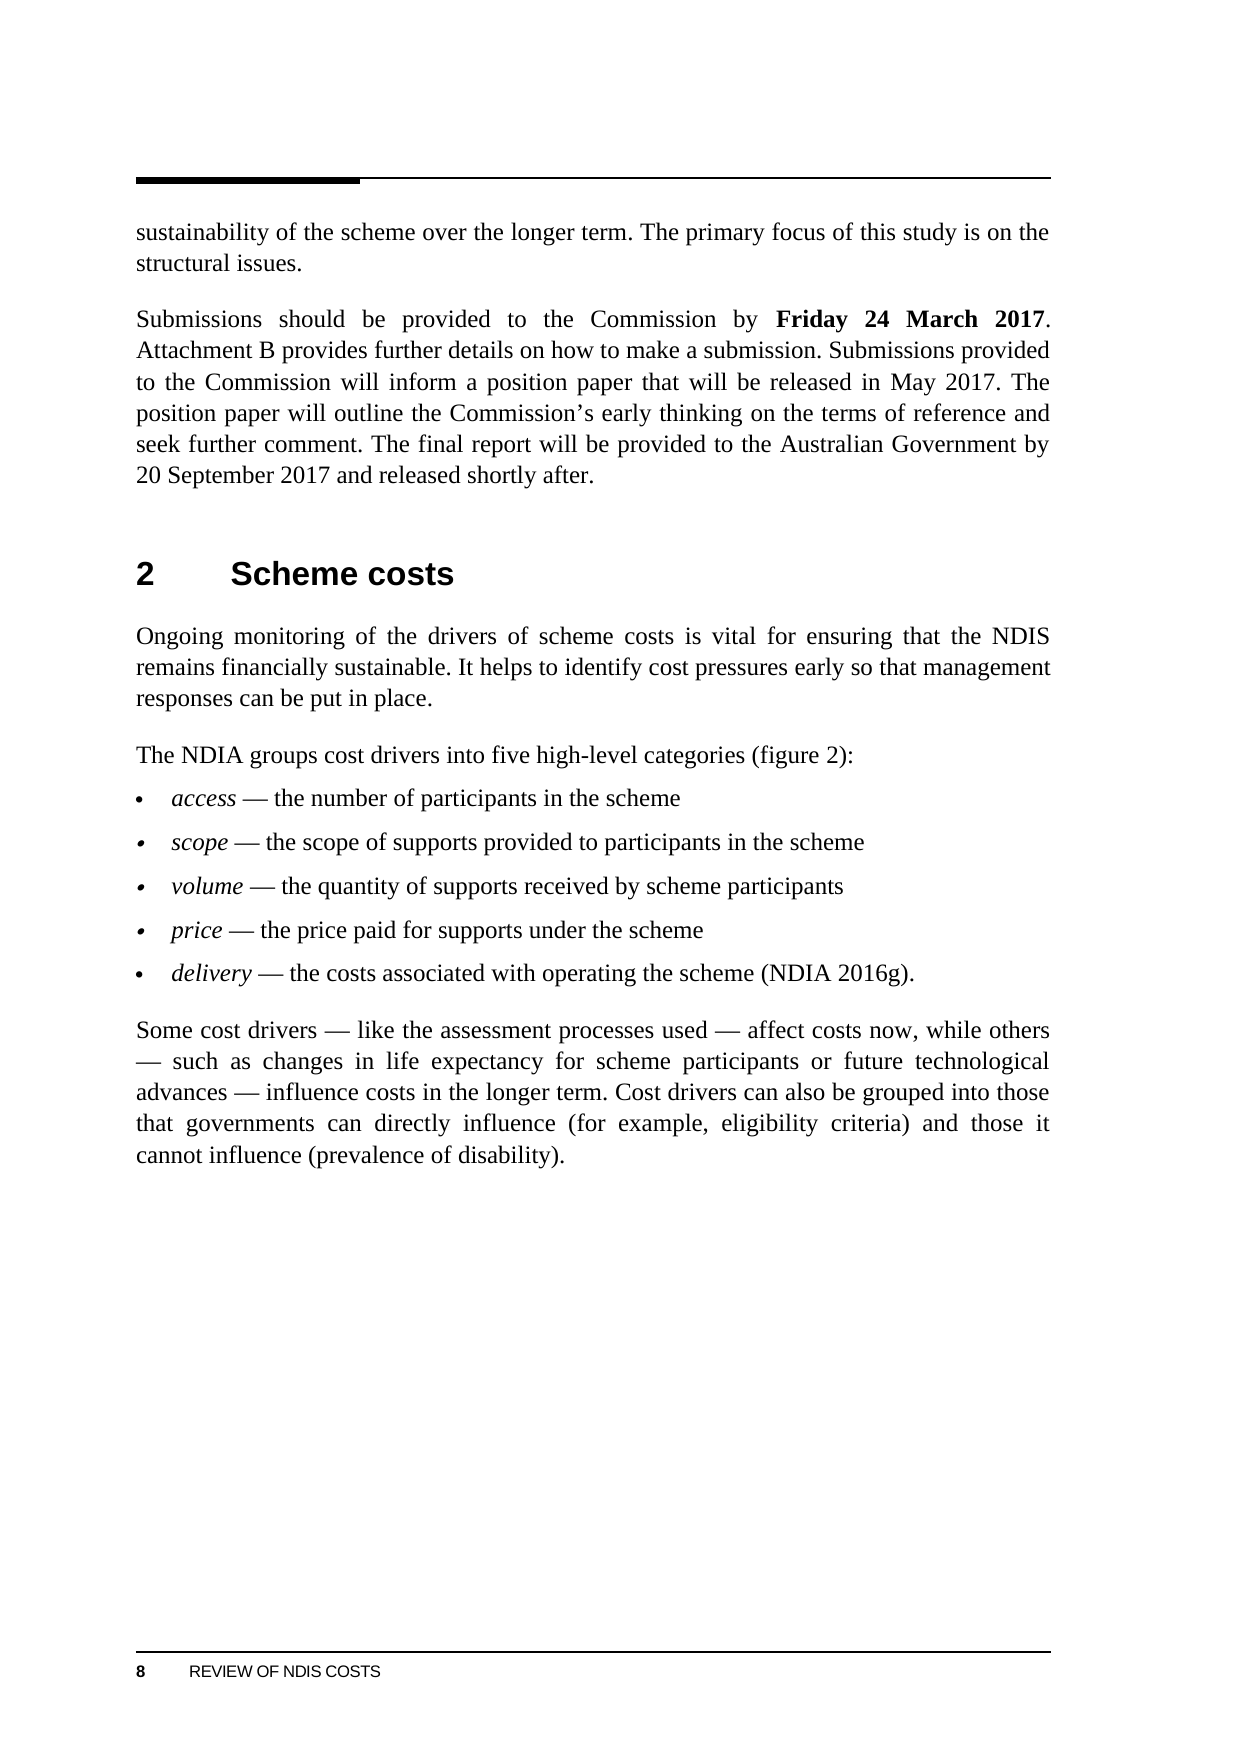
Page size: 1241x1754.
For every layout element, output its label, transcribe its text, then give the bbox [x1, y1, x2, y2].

list price — the price paid for supports under the scheme [136, 912, 1051, 943]
text The NDIA groups cost drivers into five high-level categories (figure 2): [136, 737, 1051, 768]
list delivery — the costs associated with operating the scheme (NDIA 2016g). [136, 956, 1051, 987]
list access — the number of participants in the scheme [136, 781, 1051, 812]
list volume — the quantity of supports received by scheme participants [136, 868, 1051, 900]
text Ongoing monitoring of the drivers of scheme costs is vital for ensuring that the NDIS remains financially sustainable. It helps to identify cost pressures early so that management responses can be put in place. [136, 618, 1051, 712]
list scope — the scope of supports provided to participants in the scheme [136, 825, 1051, 856]
subtitle 2 Scheme costs [136, 552, 1051, 593]
text Submissions should be provided to the Commission by Friday 24 March 2017. Attachment B provides further details on how to make a submission. Submissions provided to the Commission will inform a position paper that will be released in May 2017. The position paper will outline the Commission’s early thinking on the terms of reference and seek further comment. The final report will be provided to the Australian Government by 20 September 2017 and released shortly after. [136, 302, 1051, 489]
text Some cost drivers — like the assessment processes used — affect costs now, while others — such as changes in life expectancy for scheme participants or future technological advances — influence costs in the longer term. Cost drivers can also be grouped into those that governments can directly influence (for example, eligibility criteria) and those it cannot influence (prevalence of disability). [136, 1012, 1051, 1168]
